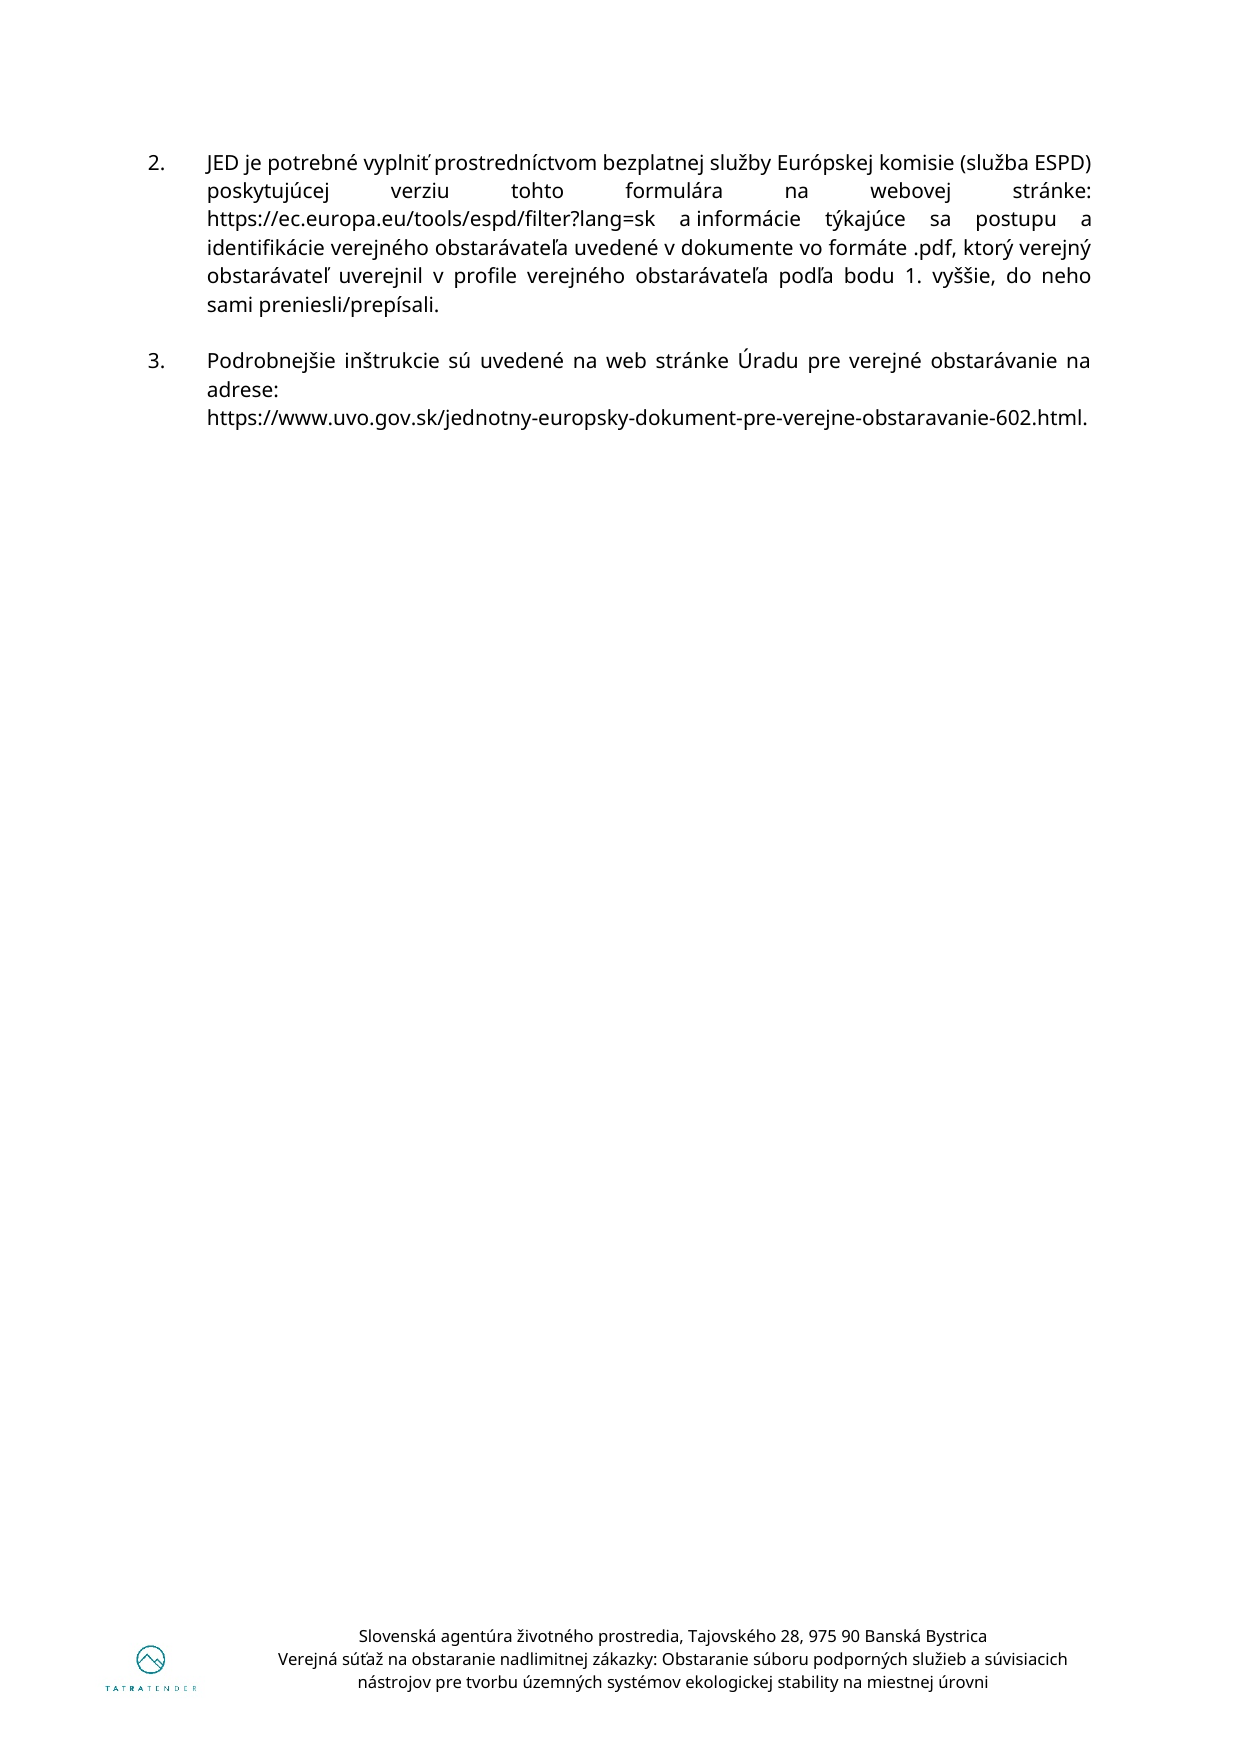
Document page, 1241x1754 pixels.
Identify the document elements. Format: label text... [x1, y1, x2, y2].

text https://www.uvo.gov.sk/jednotny-europsky-dokument-pre-verejne-obstaravanie-602.html. [207, 403, 1093, 432]
list Podrobnejšie inštrukcie sú uvedené na web stránke Úradu pre verejné obstarávanie na adrese: [148, 347, 1093, 403]
picture [84, 1621, 217, 1715]
list JED je potrebné vyplniť prostredníctvom bezplatnej služby Európskej komisie (služba ESPD) poskytujúcej verziu tohto formulára na webovej stránke: https://ec.europa.eu/tools/espd/filter?lang=sk a informácie týkajúce sa postupu a identifikácie verejného obstarávateľa uvedené v dokumente vo formáte .pdf, ktorý verejný obstarávateľ uverejnil v profile verejného obstarávateľa podľa bodu 1. vyššie, do neho sami preniesli/prepísali. [148, 148, 1093, 318]
